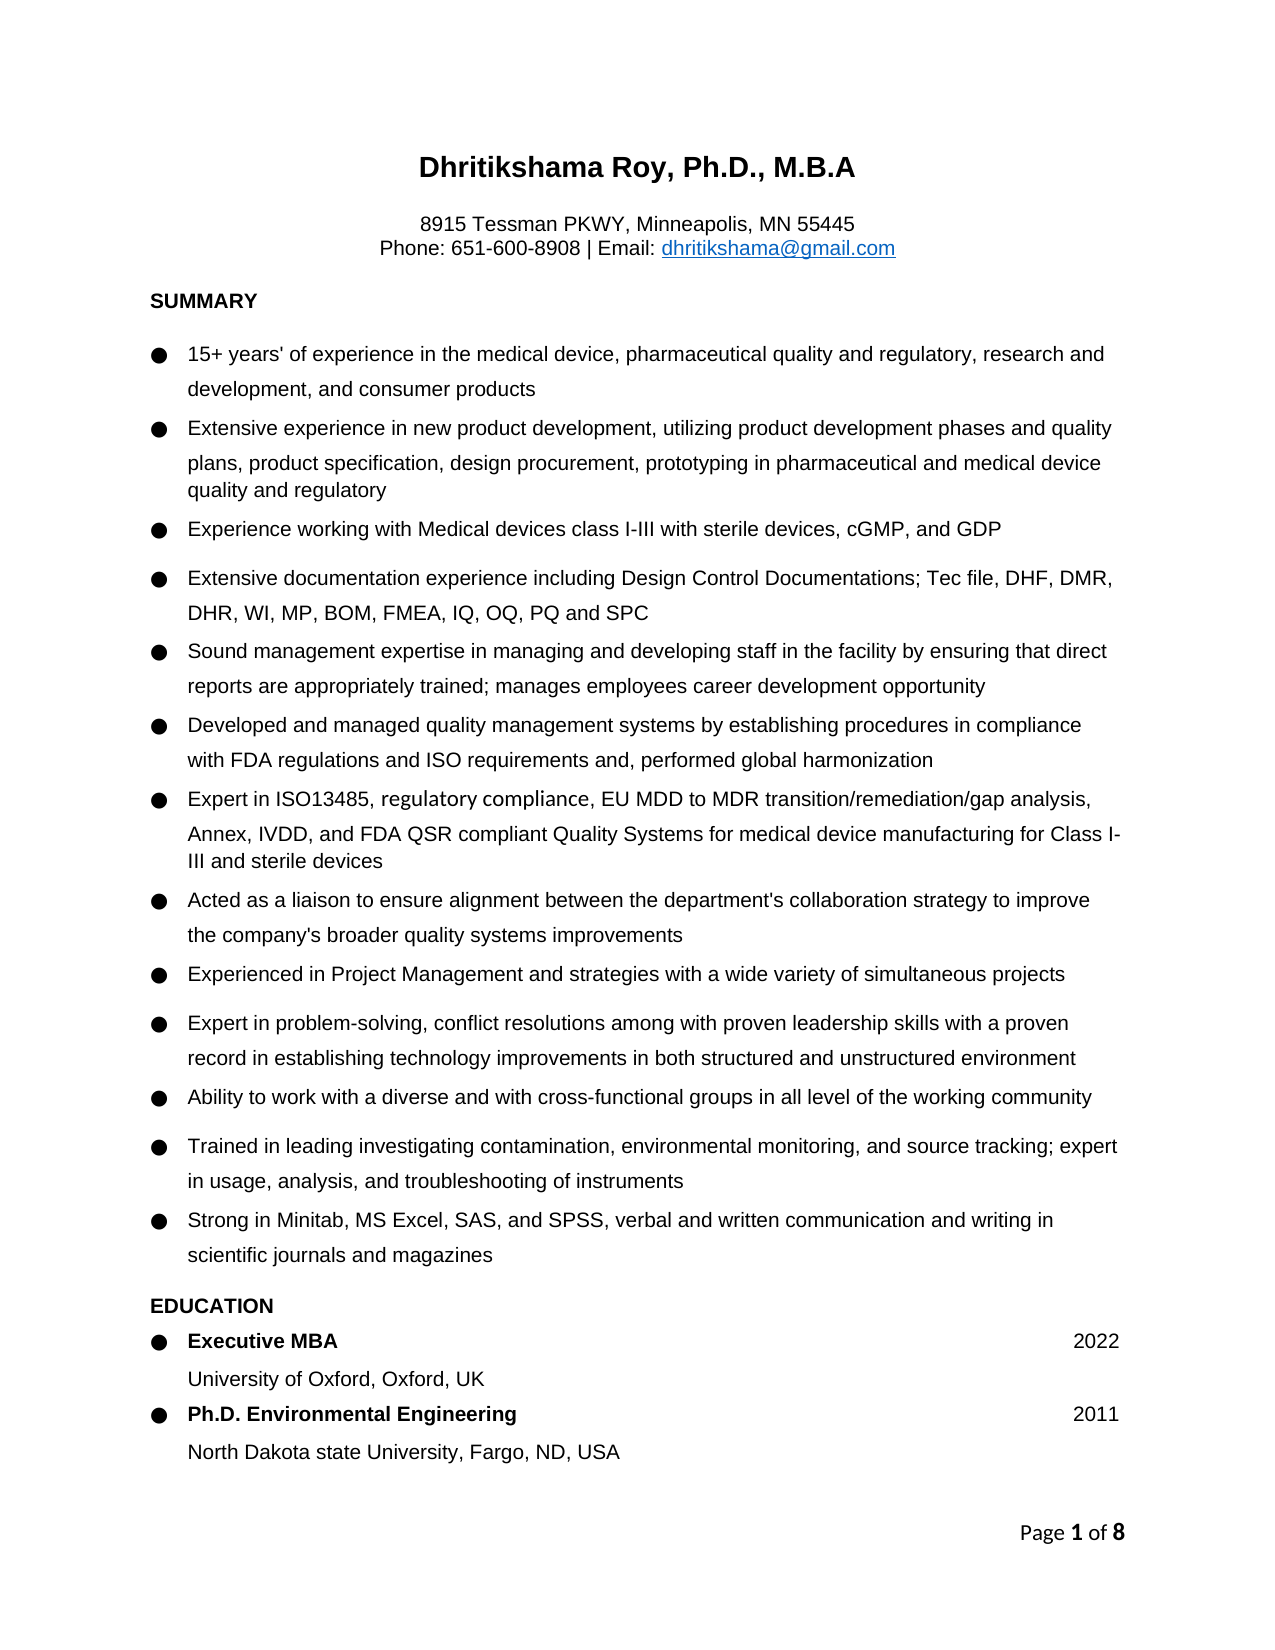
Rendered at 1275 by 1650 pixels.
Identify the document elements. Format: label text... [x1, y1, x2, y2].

list Experienced in Project Management and strategies with a wide variety of simultaneous projects [150, 951, 1125, 993]
list Ph.D. Environmental Engineering 2011 [150, 1391, 1125, 1434]
list Strong in Minitab, MS Excel, SAS, and SPSS, verbal and written communication and writing in scientific journals and magazines [150, 1196, 1125, 1266]
list Extensive experience in new product development, utilizing product development phases and quality plans, product specification, design procurement, prototyping in pharmaceutical and medical device quality and regulatory [150, 404, 1125, 502]
list 15+ years' of experience in the medical device, pharmaceutical quality and regulatory, research and development, and consumer products [150, 330, 1125, 401]
text SUMMARY [150, 289, 1125, 313]
list Expert in ISO13485, regulatory compliance, EU MDD to MDR transition/remediation/gap analysis, Annex, IVDD, and FDA QSR compliant Quality Systems for medical device manufacturing for Class I- III and sterile devices [150, 776, 1125, 873]
list Acted as a liaison to ensure alignment between the department's collaboration strategy to improve the company's broader quality systems improvements [150, 877, 1125, 947]
list Ability to work with a diverse and with cross-functional groups in all level of the working community [150, 1073, 1125, 1116]
list Trained in leading investigating contamination, environmental monitoring, and source tracking; expert in usage, analysis, and troubleshooting of instruments [150, 1122, 1125, 1193]
text 8915 Tessman PKWY, Minneapolis, MN 55445 [150, 212, 1125, 236]
text North Dakota state University, Fargo, ND, USA [187, 1440, 1125, 1491]
list Executive MBA 2022 [150, 1318, 1125, 1361]
list Experience working with Medical devices class I-III with sterile devices, cGMP, and GDP [150, 505, 1125, 548]
text University of Oxford, Oxford, UK [150, 1367, 1125, 1391]
list Extensive documentation experience including Design Control Documentations; Tec file, DHF, DMR, DHR, WI, MP, BOM, FMEA, IQ, OQ, PQ and SPC [150, 554, 1125, 624]
list Sound management expertise in managing and developing staff in the facility by ensuring that direct reports are appropriately trained; manages employees career development opportunity [150, 628, 1125, 698]
text EDUCATION [150, 1294, 1125, 1318]
text Dhritikshama Roy, Ph.D., M.B.A [150, 150, 1125, 183]
text Phone: 651-600-8908 | Email: dhritikshama@gmail.com [150, 236, 1125, 262]
list Developed and managed quality management systems by establishing procedures in compliance with FDA regulations and ISO requirements and, performed global harmonization [150, 702, 1125, 772]
list Expert in problem-solving, conflict resolutions among with proven leadership skills with a proven record in establishing technology improvements in both structured and unstructured environment [150, 1000, 1125, 1070]
